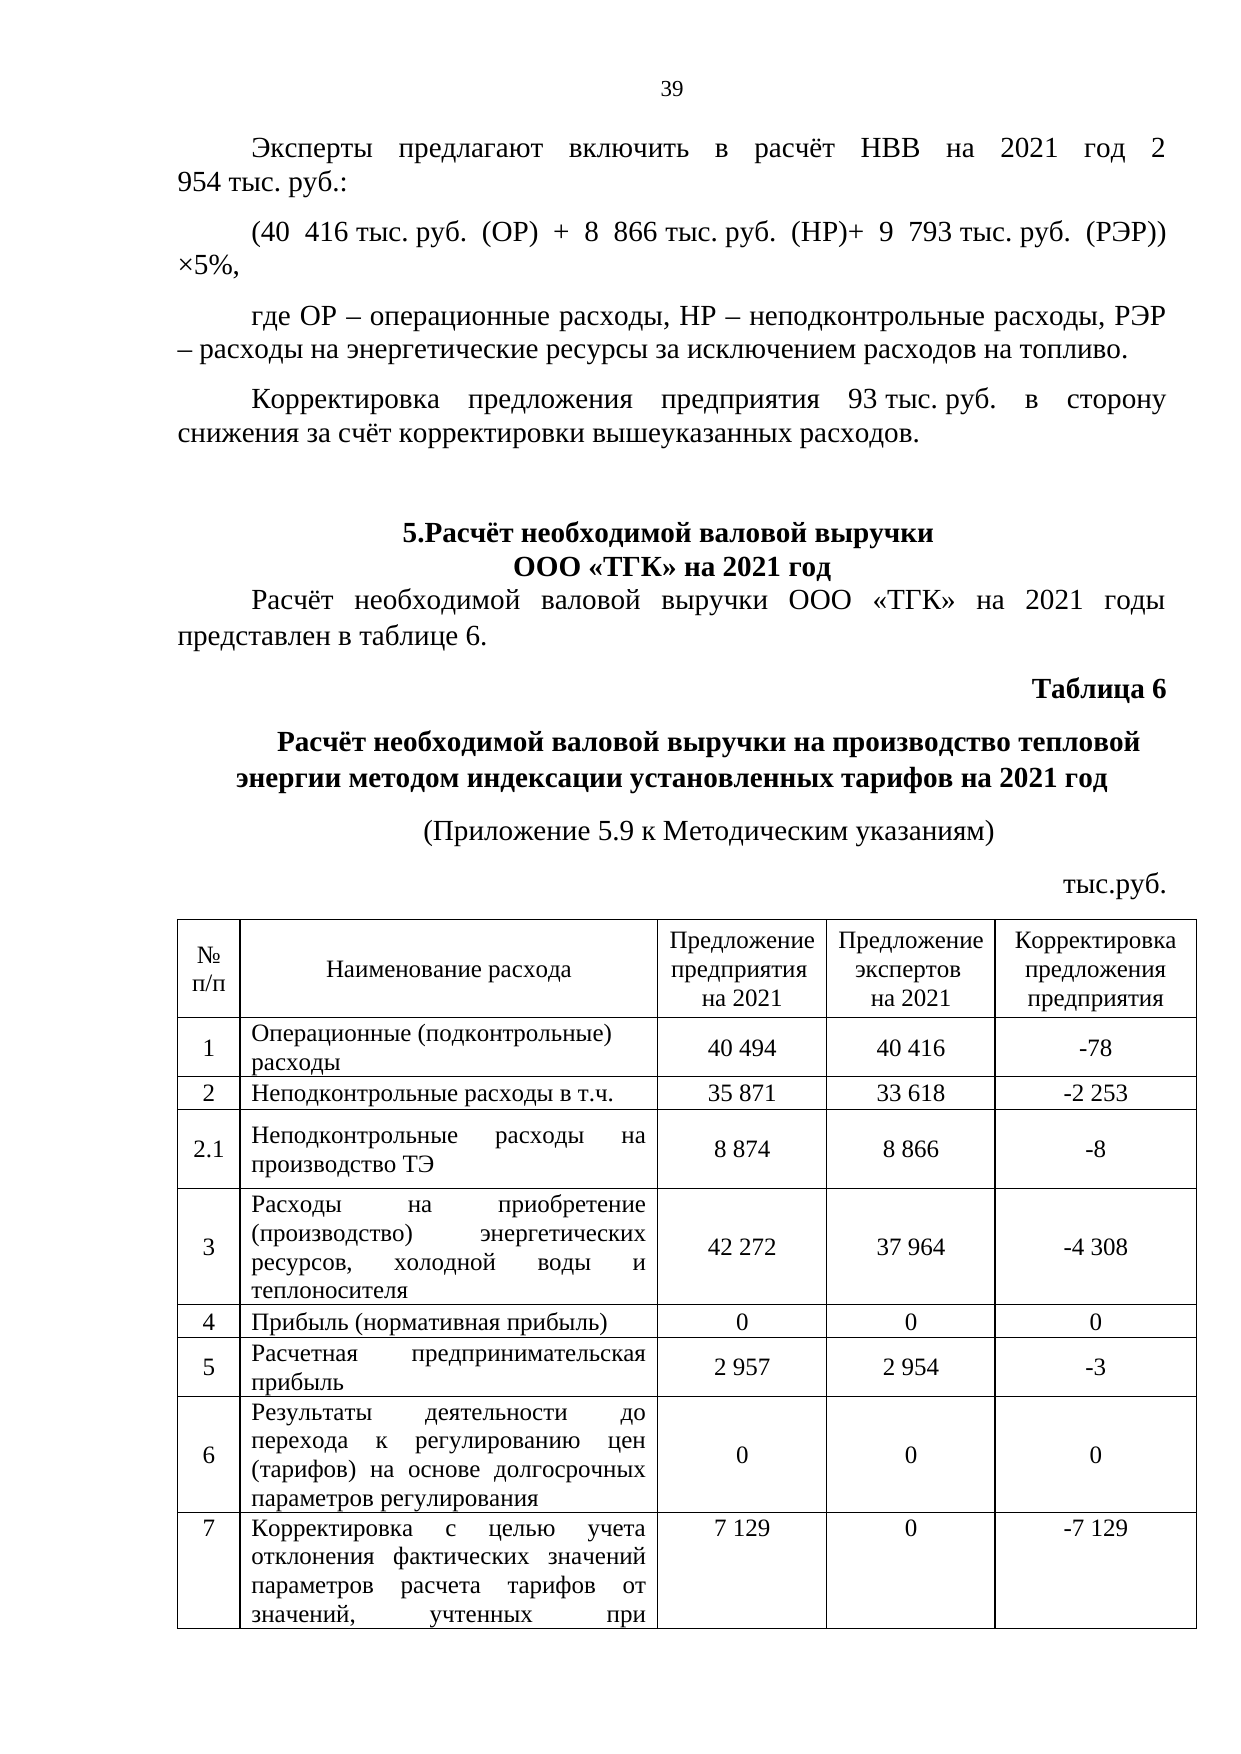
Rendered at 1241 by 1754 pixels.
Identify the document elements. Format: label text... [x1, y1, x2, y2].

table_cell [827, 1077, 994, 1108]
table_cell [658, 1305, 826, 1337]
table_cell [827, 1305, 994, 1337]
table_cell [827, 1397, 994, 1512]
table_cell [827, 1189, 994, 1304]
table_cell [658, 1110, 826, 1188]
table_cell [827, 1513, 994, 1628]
text Таблица 6 [177, 671, 1167, 705]
text Расчёт необходимой валовой выручки на производство тепловой энергии методом индексации установленных тарифов на 2021 год [177, 724, 1167, 794]
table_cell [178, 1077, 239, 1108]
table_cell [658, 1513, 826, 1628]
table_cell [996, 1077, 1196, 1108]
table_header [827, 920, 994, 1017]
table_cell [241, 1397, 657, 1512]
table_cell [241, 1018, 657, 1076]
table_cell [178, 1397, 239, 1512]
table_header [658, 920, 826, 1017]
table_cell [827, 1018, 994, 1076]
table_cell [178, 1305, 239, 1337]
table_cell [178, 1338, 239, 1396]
text Расчёт необходимой валовой выручки ООО «ТГК» на 2021 годы представлен в таблице 6. [177, 582, 1167, 652]
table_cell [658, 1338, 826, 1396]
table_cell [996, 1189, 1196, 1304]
text 5.Расчёт необходимой валовой выручки ООО «ТГК» на 2021 год [177, 515, 1167, 582]
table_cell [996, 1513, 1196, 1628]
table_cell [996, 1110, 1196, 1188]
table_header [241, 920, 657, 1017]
text тыс.руб. [177, 866, 1167, 899]
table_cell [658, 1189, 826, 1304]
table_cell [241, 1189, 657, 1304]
text Эксперты предлагают включить в расчёт НВВ на 2021 год 2 954 тыс. руб.: [177, 130, 1167, 197]
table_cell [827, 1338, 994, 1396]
text (40 416 тыс. руб. (ОР) + 8 866 тыс. руб. (НР)+ 9 793 тыс. руб. (РЭР)) ×5%, [177, 214, 1167, 281]
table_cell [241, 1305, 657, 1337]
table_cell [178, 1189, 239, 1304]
text Корректировка предложения предприятия 93 тыс. руб. в сторону снижения за счёт корректировки вышеуказанных расходов. [177, 381, 1167, 448]
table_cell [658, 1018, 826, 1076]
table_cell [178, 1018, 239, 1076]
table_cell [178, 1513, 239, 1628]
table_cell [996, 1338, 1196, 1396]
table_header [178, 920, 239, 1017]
text где ОР – операционные расходы, НР – неподконтрольные расходы, РЭР – расходы на энергетические ресурсы за исключением расходов на топливо. [177, 298, 1167, 365]
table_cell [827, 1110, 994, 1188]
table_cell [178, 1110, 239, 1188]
text (Приложение 5.9 к Методическим указаниям) [177, 813, 1167, 847]
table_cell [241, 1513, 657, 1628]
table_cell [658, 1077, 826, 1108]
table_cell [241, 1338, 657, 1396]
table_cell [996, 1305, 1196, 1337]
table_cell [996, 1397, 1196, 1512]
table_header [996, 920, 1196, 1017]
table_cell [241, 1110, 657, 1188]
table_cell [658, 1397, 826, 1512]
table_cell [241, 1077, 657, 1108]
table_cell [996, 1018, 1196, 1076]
